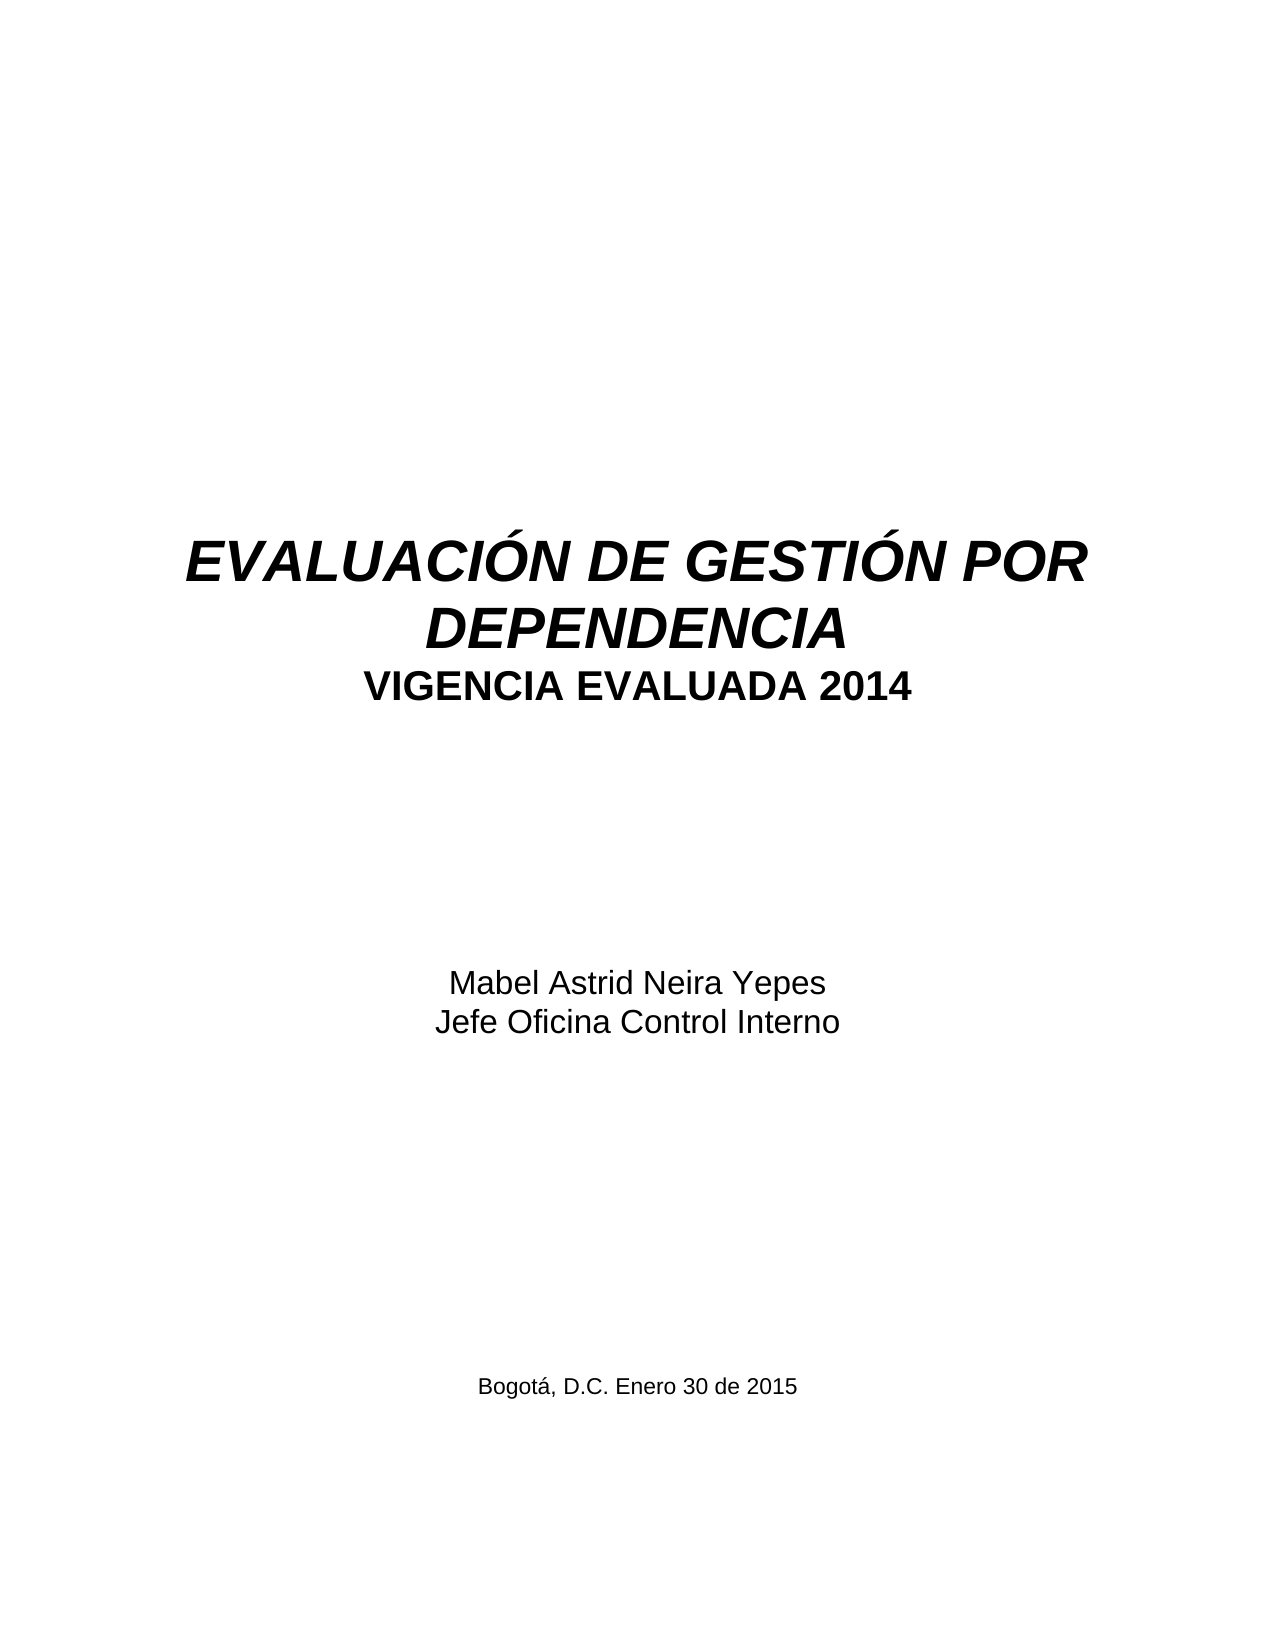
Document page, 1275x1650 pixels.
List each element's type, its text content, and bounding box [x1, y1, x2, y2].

text Mabel Astrid Neira Yepes [177, 963, 1098, 1002]
text Bogotá, D.C. Enero 30 de 2015 [177, 1373, 1098, 1399]
text Jefe Oficina Control Interno [177, 1002, 1098, 1040]
text EVALUACIÓN DE GESTIÓN POR DEPENDENCIA [177, 527, 1098, 661]
text VIGENCIA EVALUADA 2014 [177, 661, 1098, 709]
